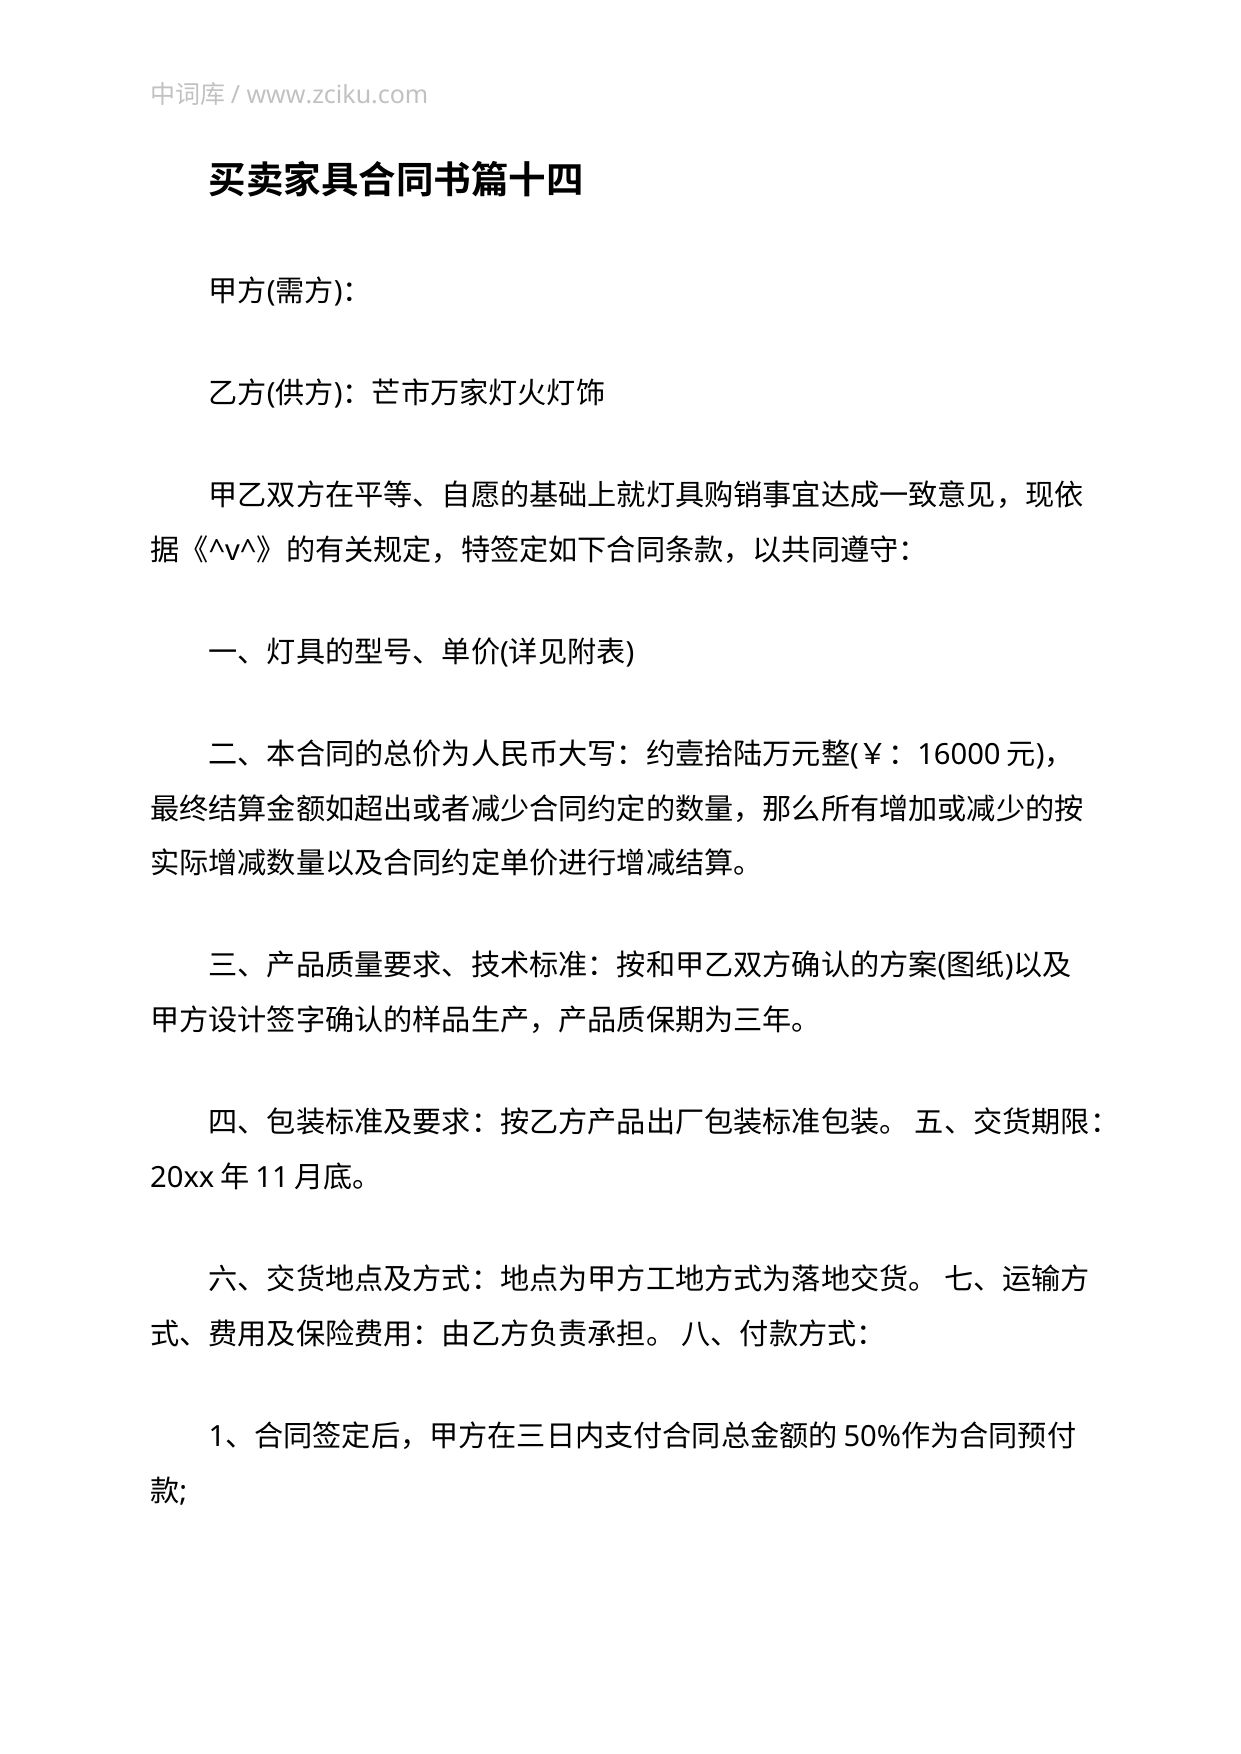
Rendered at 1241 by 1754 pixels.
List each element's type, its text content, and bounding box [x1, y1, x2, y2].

text 买卖家具合同书篇十四 [150, 150, 1090, 204]
text 一、灯具的型号、单价(详见附表) [150, 628, 1090, 671]
text 四、包装标准及要求：按乙方产品出厂包装标准包装。 五、交货期限：20xx年11月底。 [150, 1099, 1090, 1196]
text 三、产品质量要求、技术标准：按和甲乙双方确认的方案(图纸)以及甲方设计签字确认的样品生产，产品质保期为三年。 [150, 942, 1090, 1039]
text 1、合同签定后，甲方在三日内支付合同总金额的50%作为合同预付款; [150, 1412, 1090, 1509]
text 乙方(供方)：芒市万家灯火灯饰 [150, 369, 1090, 412]
text 二、本合同的总价为人民币大写：约壹拾陆万元整(￥：16000元)，最终结算金额如超出或者减少合同约定的数量，那么所有增加或减少的按实际增减数量以及合同约定单价进行增减结算。 [150, 730, 1090, 882]
text 甲乙双方在平等、自愿的基础上就灯具购销事宜达成一致意见，现依据《^v^》的有关规定，特签定如下合同条款，以共同遵守： [150, 471, 1090, 569]
text 六、交货地点及方式：地点为甲方工地方式为落地交货。 七、运输方式、费用及保险费用：由乙方负责承担。 八、付款方式： [150, 1256, 1090, 1353]
text 甲方(需方)： [150, 267, 1090, 310]
